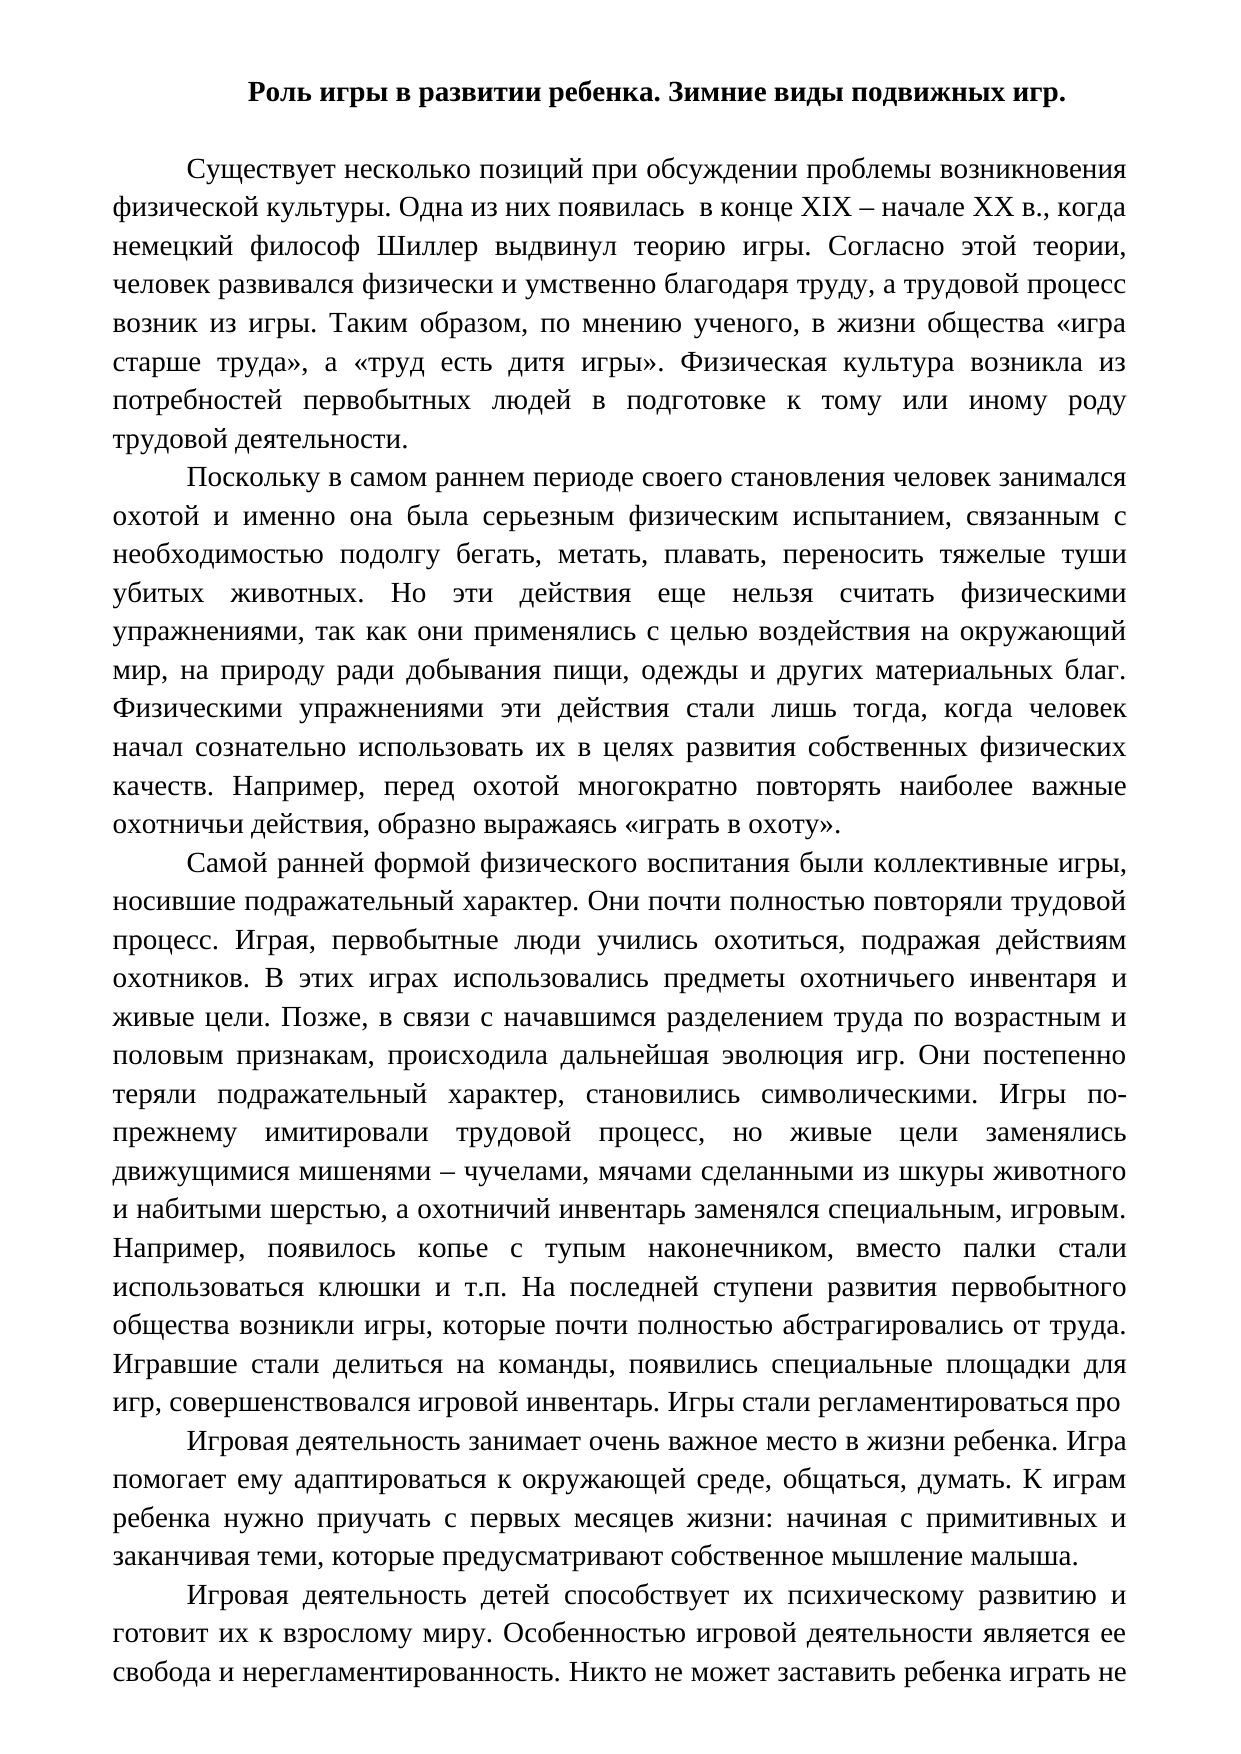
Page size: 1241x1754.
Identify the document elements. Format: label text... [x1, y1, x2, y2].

text Самой ранней формой физического воспитания были коллективные игры, носившие подражательный характер. Они почти полностью повторяли трудовой процесс. Играя, первобытные люди учились охотиться, подражая действиям охотников. В этих играх использовались предметы охотничьего инвентаря и живые цели. Позже, в связи с начавшимся разделением труда по возрастным и половым признакам, происходила дальнейшая эволюция игр. Они постепенно теряли подражательный характер, становились символическими. Игры по-прежнему имитировали трудовой процесс, но живые цели заменялись движущимися мишенями – чучелами, мячами сделанными из шкуры животного и набитыми шерстью, а охотничий инвентарь заменялся специальным, игровым. Например, появилось копье с тупым наконечником, вместо палки стали использоваться клюшки и т.п. На последней ступени развития первобытного общества возникли игры, которые почти полностью абстрагировались от труда. Игравшие стали делиться на команды, появились специальные площадки для игр, совершенствовался игровой инвентарь. Игры стали регламентироваться про [112, 845, 1128, 1418]
text Существует несколько позиций при обсуждении проблемы возникновения физической культуры. Одна из них появилась в конце XIX – начале XX в., когда немецкий философ Шиллер выдвинул теорию игры. Согласно этой теории, человек развивался физически и умственно благодаря труду, а трудовой процесс возник из игры. Таким образом, по мнению ученого, в жизни общества «игра старше труда», а «труд есть дитя игры». Физическая культура возникла из потребностей первобытных людей в подготовке к тому или иному роду трудовой деятельности. [112, 151, 1128, 454]
text Игровая деятельность занимает очень важное место в жизни ребенка. Игра помогает ему адаптироваться к окружающей среде, общаться, думать. К играм ребенка нужно приучать с первых месяцев жизни: начиная с примитивных и заканчивая теми, которые предусматривают собственное мышление малыша. [112, 1423, 1128, 1572]
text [112, 1577, 1128, 1688]
text Поскольку в самом раннем периоде своего становления человек занимался охотой и именно она была серьезным физическим испытанием, связанным с необходимостью подолгу бегать, метать, плавать, переносить тяжелые туши убитых животных. Но эти действия еще нельзя считать физическими упражнениями, так как они применялись с целью воздействия на окружающий мир, на природу ради добывания пищи, одежды и других материальных благ. Физическими упражнениями эти действия стали лишь тогда, когда человек начал сознательно использовать их в целях развития собственных физических качеств. Например, перед охотой многократно повторять наиболее важные охотничьи действия, образно выражаясь «играть в охоту». [112, 459, 1128, 840]
text Роль игры в развитии ребенка. Зимние виды подвижных игр. [112, 74, 1128, 107]
